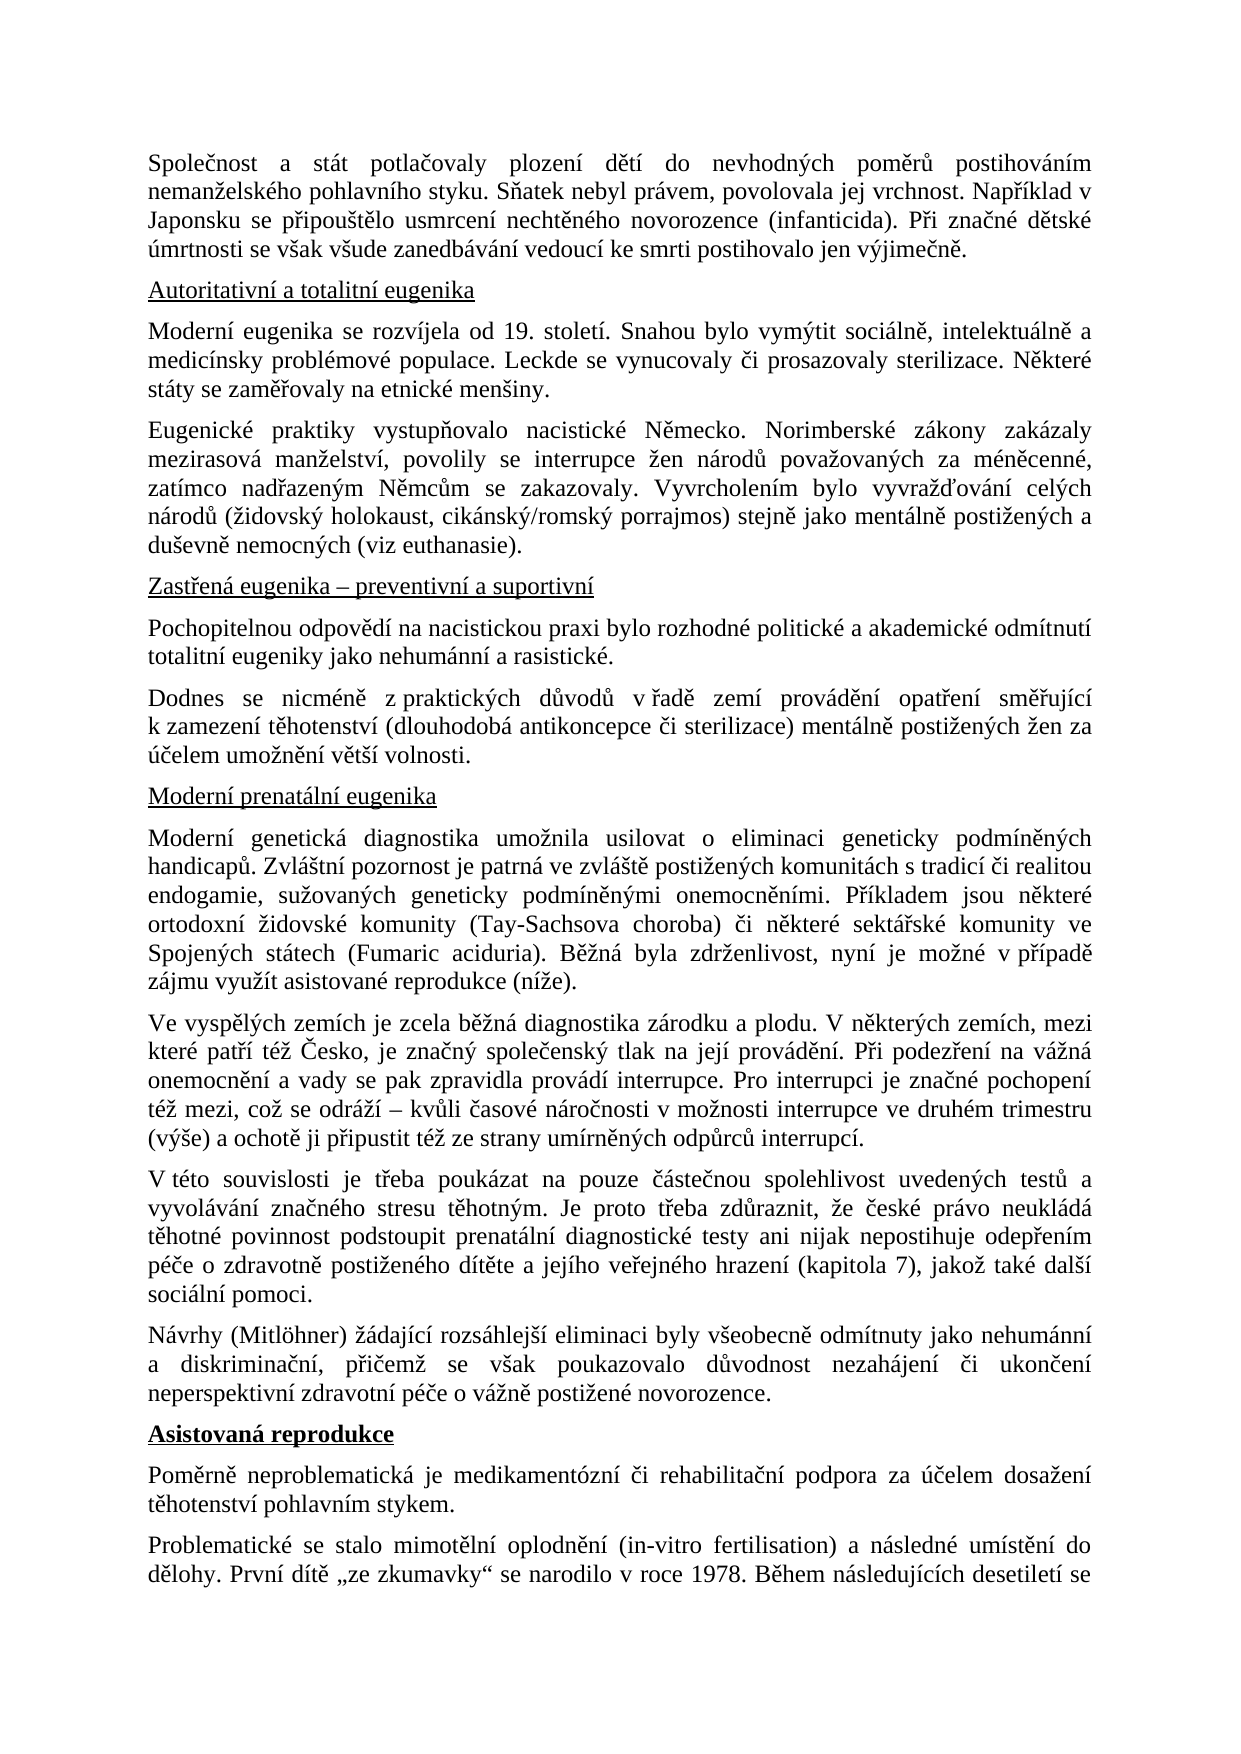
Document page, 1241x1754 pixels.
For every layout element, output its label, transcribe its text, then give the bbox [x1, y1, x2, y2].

text Moderní genetická diagnostika umožnila usilovat o eliminaci geneticky podmíněných handicapů. Zvláštní pozornost je patrná ve zvláště postižených komunitách s tradicí či realitou endogamie, sužovaných geneticky podmíněnými onemocněními. Příkladem jsou některé ortodoxní židovské komunity (Tay-Sachsova choroba) či některé sektářské komunity ve Spojených státech (Fumaric aciduria). Běžná byla zdrženlivost, nyní je možné v případě zájmu využít asistované reprodukce (níže). [148, 823, 1093, 995]
text Asistovaná reprodukce [148, 1419, 1093, 1448]
text Moderní eugenika se rozvíjela od 19. století. Snahou bylo vymýtit sociálně, intelektuálně a medicínsky problémové populace. Leckde se vynucovaly či prosazovaly sterilizace. Některé státy se zaměřovaly na etnické menšiny. [148, 316, 1093, 403]
text Moderní prenatální eugenika [148, 781, 1093, 810]
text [148, 1530, 1093, 1588]
text V této souvislosti je třeba poukázat na pouze částečnou spolehlivost uvedených testů a vyvolávání značného stresu těhotným. Je proto třeba zdůraznit, že české právo neukládá těhotné povinnost podstoupit prenatální diagnostické testy ani nijak nepostihuje odepřením péče o zdravotně postiženého dítěte a jejího veřejného hrazení (kapitola 7), jakož také další sociální pomoci. [148, 1164, 1093, 1308]
text Společnost a stát potlačovaly plození dětí do nevhodných poměrů postihováním nemanželského pohlavního styku. Sňatek nebyl právem, povolovala jej vrchnost. Například v Japonsku se připouštělo usmrcení nechtěného novorozence (infanticida). Při značné dětské úmrtnosti se však všude zanedbávání vedoucí ke smrti postihovalo jen výjimečně. [148, 148, 1093, 263]
text Návrhy (Mitlöhner) žádající rozsáhlejší eliminaci byly všeobecně odmítnuty jako nehumánní a diskriminační, přičemž se však poukazovalo důvodnost nezahájení či ukončení neperspektivní zdravotní péče o vážně postižené novorozence. [148, 1320, 1093, 1406]
text Zastřená eugenika – preventivní a suportivní [148, 571, 1093, 600]
text Pochopitelnou odpovědí na nacistickou praxi bylo rozhodné politické a akademické odmítnutí totalitní eugeniky jako nehumánní a rasistické. [148, 613, 1093, 670]
text Poměrně neproblematická je medikamentózní či rehabilitační podpora za účelem dosažení těhotenství pohlavním stykem. [148, 1460, 1093, 1518]
text Ve vyspělých zemích je zcela běžná diagnostika zárodku a plodu. V některých zemích, mezi které patří též Česko, je značný společenský tlak na její provádění. Při podezření na vážná onemocnění a vady se pak zpravidla provádí interrupce. Pro interrupci je značné pochopení též mezi, což se odráží – kvůli časové náročnosti v možnosti interrupce ve druhém trimestru (výše) a ochotě ji připustit též ze strany umírněných odpůrců interrupcí. [148, 1008, 1093, 1151]
text Autoritativní a totalitní eugenika [148, 275, 1093, 304]
text Dodnes se nicméně z praktických důvodů v řadě zemí provádění opatření směřující k zamezení těhotenství (dlouhodobá antikoncepce či sterilizace) mentálně postižených žen za účelem umožnění větší volnosti. [148, 683, 1093, 769]
text Eugenické praktiky vystupňovalo nacistické Německo. Norimberské zákony zakázaly mezirasová manželství, povolily se interrupce žen národů považovaných za méněcenné, zatímco nadřazeným Němcům se zakazovaly. Vyvrcholením bylo vyvražďování celých národů (židovský holokaust, cikánský/romský porrajmos) stejně jako mentálně postižených a duševně nemocných (viz euthanasie). [148, 415, 1093, 559]
